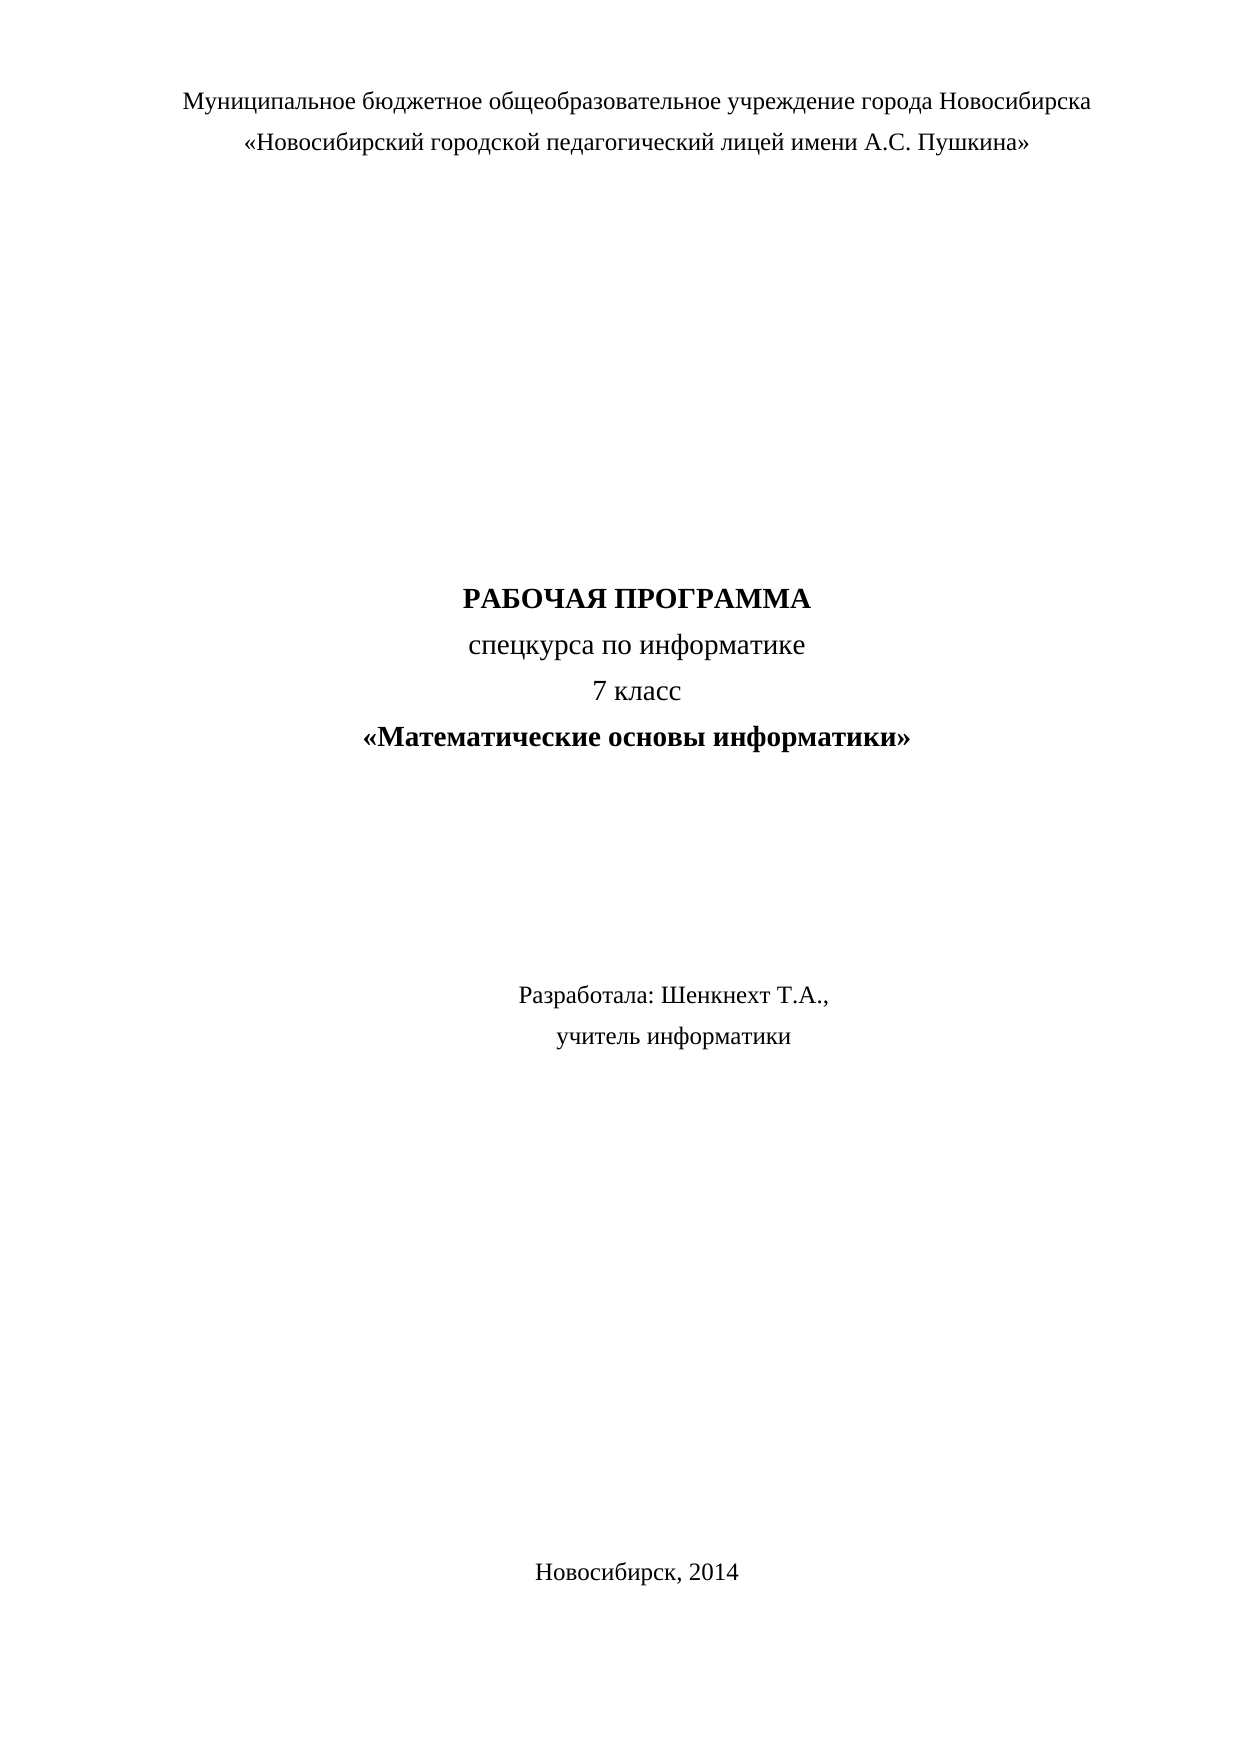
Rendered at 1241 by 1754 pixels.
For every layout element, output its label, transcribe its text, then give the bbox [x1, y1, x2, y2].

text учитель информатики [108, 1021, 1165, 1050]
text Муниципальное бюджетное общеобразовательное учреждение города Новосибирска [108, 86, 1165, 115]
text 7 класс [108, 673, 1165, 707]
text спецкурса по информатике [108, 627, 1165, 661]
text Разработала: Шенкнехт Т.А., [108, 980, 1165, 1009]
text «Математические основы информатики» [108, 719, 1165, 753]
text «Новосибирский городской педагогический лицей имени А.С. Пушкина» [108, 127, 1165, 156]
text РАБОЧАЯ ПРОГРАММА [108, 581, 1165, 614]
text Новосибирск, 2014 [108, 1557, 1165, 1586]
